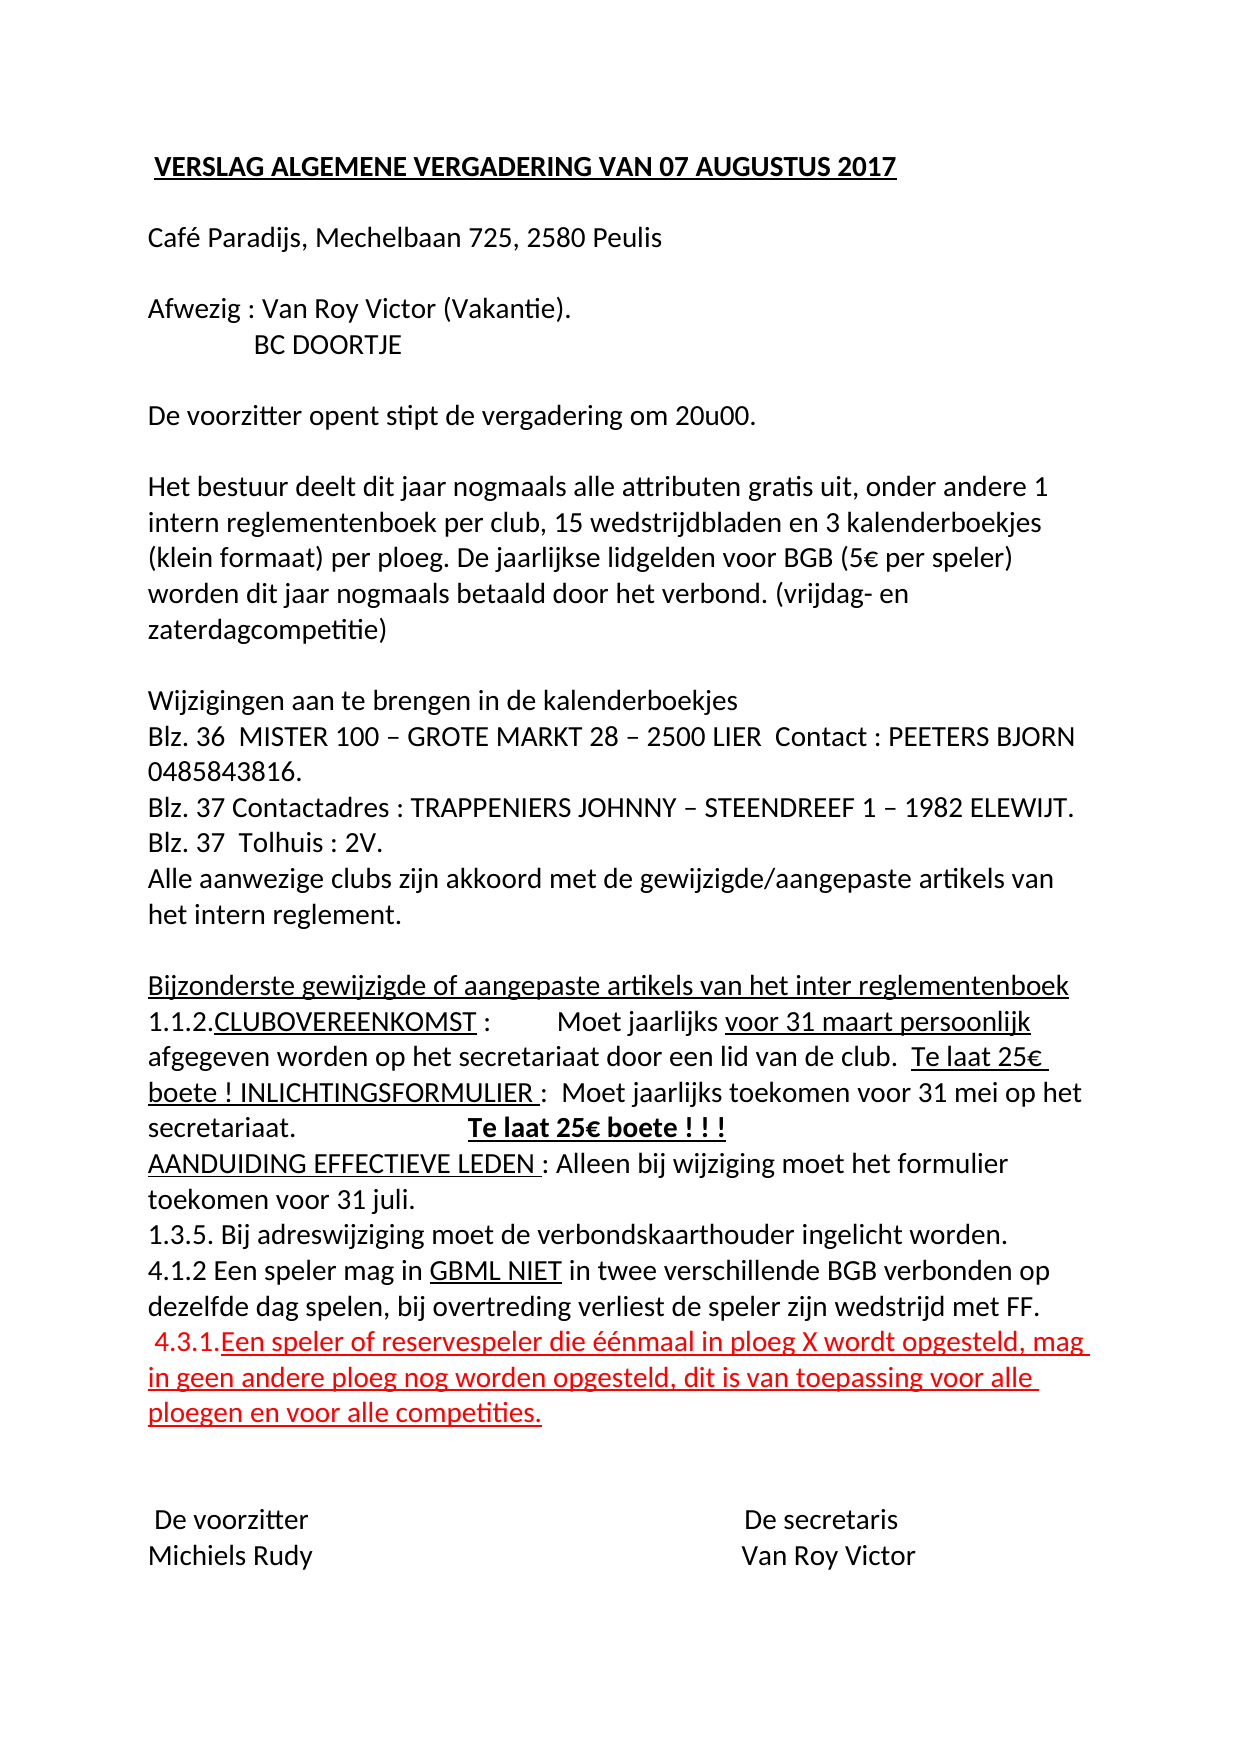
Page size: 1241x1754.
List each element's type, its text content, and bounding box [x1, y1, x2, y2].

text 1.1.2.CLUBOVEREENKOMST : Moet jaarlijks voor 31 maart persoonlijk afgegeven worden op het secretariaat door een lid van de club. Te laat 25€ boete ! INLICHTINGSFORMULIER : Moet jaarlijks toekomen voor 31 mei op het secretariaat. Te laat 25€ boete ! ! ! [148, 1003, 1093, 1145]
text VERSLAG ALGEMENE VERGADERING VAN 07 AUGUSTUS 2017 [148, 148, 1093, 183]
text Wijzigingen aan te brengen in de kalenderboekjes [148, 682, 1093, 718]
text AANDUIDING EFFECTIEVE LEDEN : Alleen bij wijziging moet het formulier toekomen voor 31 juli. [148, 1145, 1093, 1216]
text Blz. 37 Tolhuis : 2V. [148, 824, 1093, 860]
text Het bestuur deelt dit jaar nogmaals alle attributen gratis uit, onder andere 1 intern reglementenboek per club, 15 wedstrijdbladen en 3 kalenderboekjes (klein formaat) per ploeg. De jaarlijkse lidgelden voor BGB (5€ per speler) worden dit jaar nogmaals betaald door het verbond. (vrijdag- en zaterdagcompetitie) [148, 468, 1093, 646]
text Blz. 36 MISTER 100 – GROTE MARKT 28 – 2500 LIER Contact : PEETERS BJORN 0485843816. [148, 718, 1093, 789]
text De voorzitter De secretaris [148, 1501, 1093, 1537]
text Alle aanwezige clubs zijn akkoord met de gewijzigde/aangepaste artikels van het intern reglement. [148, 860, 1093, 931]
text Michiels Rudy Van Roy Victor [148, 1537, 1093, 1573]
text Bijzonderste gewijzigde of aangepaste artikels van het inter reglementenboek [148, 967, 1093, 1003]
text De voorzitter opent stipt de vergadering om 20u00. [148, 397, 1093, 433]
text 4.1.2 Een speler mag in GBML NIET in twee verschillende BGB verbonden op dezelfde dag spelen, bij overtreding verliest de speler zijn wedstrijd met FF. [148, 1252, 1093, 1323]
text BC DOORTJE [148, 326, 1093, 361]
text Afwezig : Van Roy Victor (Vakantie). [148, 290, 1093, 326]
text Blz. 37 Contactadres : TRAPPENIERS JOHNNY – STEENDREEF 1 – 1982 ELEWIJT. [148, 789, 1093, 824]
text Café Paradijs, Mechelbaan 725, 2580 Peulis [148, 219, 1093, 254]
text 4.3.1.Een speler of reservespeler die éénmaal in ploeg X wordt opgesteld, mag in geen andere ploeg nog worden opgesteld, dit is van toepassing voor alle ploegen en voor alle competities. [148, 1323, 1093, 1430]
text 1.3.5. Bij adreswijziging moet de verbondskaarthouder ingelicht worden. [148, 1216, 1093, 1252]
